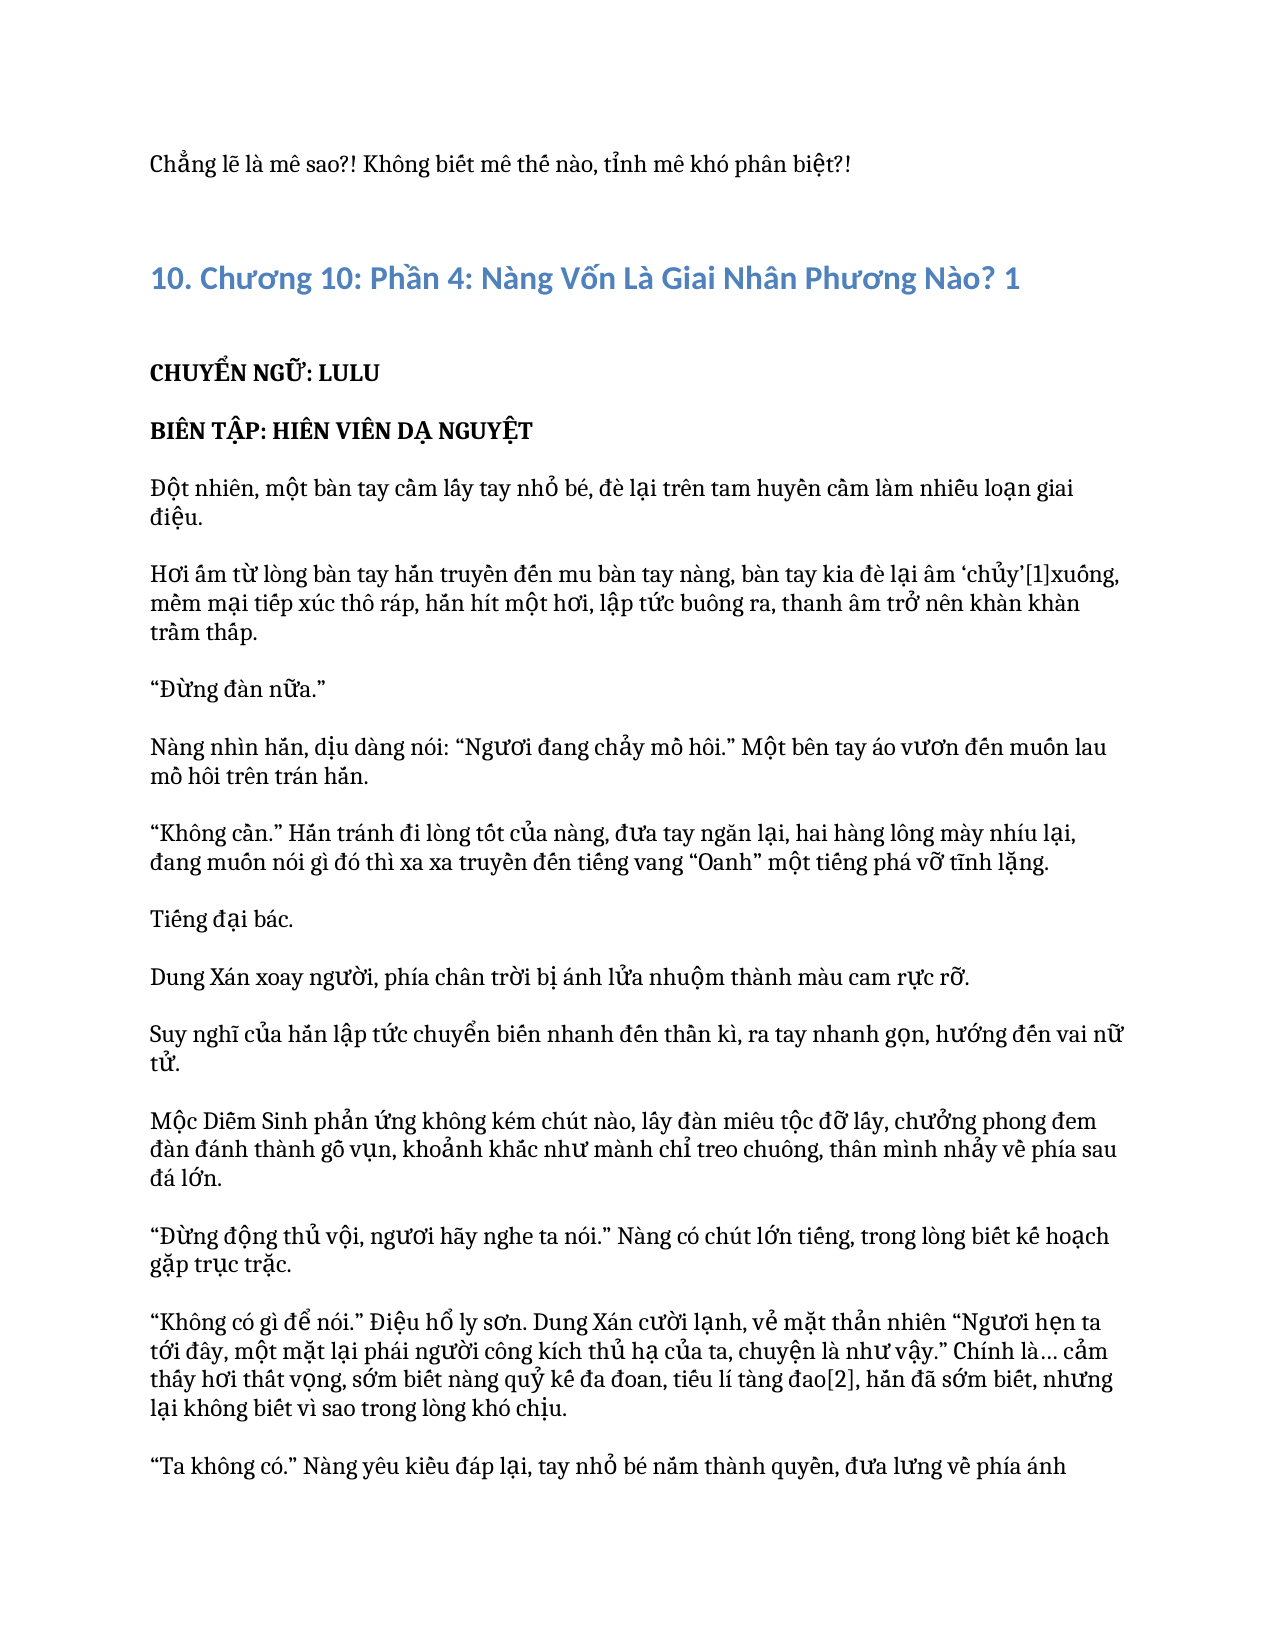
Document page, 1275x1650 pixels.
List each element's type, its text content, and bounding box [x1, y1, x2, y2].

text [150, 302, 1125, 1480]
subtitle 10. Chương 10: Phần 4: Nàng Vốn Là Giai Nhân Phương Nào? 1 [150, 257, 1125, 298]
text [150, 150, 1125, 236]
